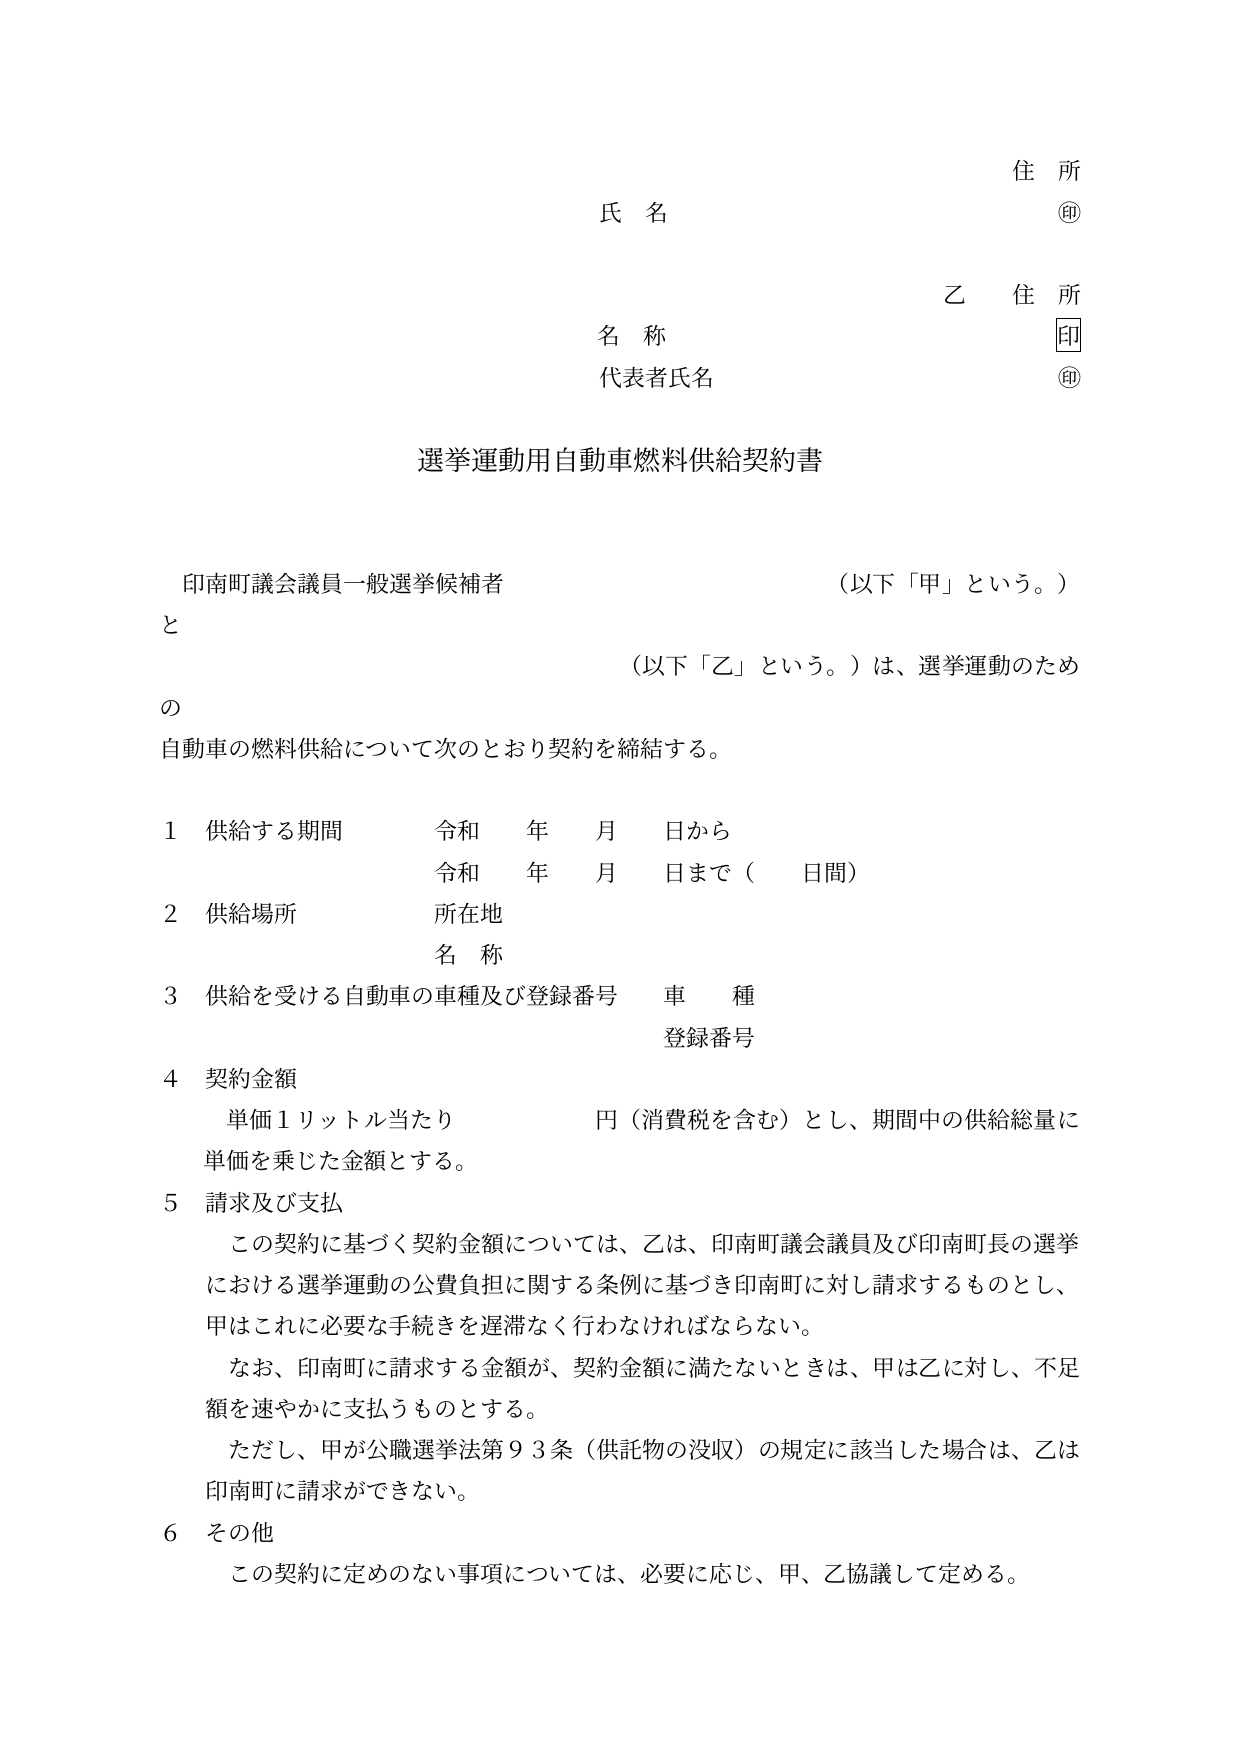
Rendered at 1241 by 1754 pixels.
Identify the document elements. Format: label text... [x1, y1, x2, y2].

text ４ 契約金額 [159, 1057, 1081, 1098]
text ６ その他 [159, 1511, 1081, 1552]
text この契約に定めのない事項については、必要に応じ、甲、乙協議して定める。 [159, 1552, 1081, 1593]
text ただし、甲が公職選挙法第９３条（供託物の没収）の規定に該当した場合は、乙は印南町に請求ができない。 [159, 1428, 1081, 1511]
text 選挙運動用自動車燃料供給契約書 [159, 438, 1081, 479]
text 印南町議会議員一般選挙候補者 （以下「甲」という。）と [159, 562, 1081, 644]
text ３ 供給を受ける自動車の車種及び登録番号 車 種 [159, 974, 1081, 1016]
text ２ 供給場所 所在地 [159, 892, 1081, 933]
text この契約に基づく契約金額については、乙は、印南町議会議員及び印南町長の選挙における選挙運動の公費負担に関する条例に基づき印南町に対し請求するものとし、甲はこれに必要な手続きを遅滞なく行わなければならない。 [159, 1222, 1081, 1346]
text 名 称 印 [159, 314, 1081, 356]
text 氏 名 ㊞ [159, 191, 1081, 232]
text 令和 年 月 日まで（ 日間） [159, 851, 1081, 892]
text ５ 請求及び支払 [159, 1181, 1081, 1222]
text （以下「乙」という。）は、選挙運動のための [159, 644, 1081, 727]
text １ 供給する期間 令和 年 月 日から [159, 809, 1081, 851]
text 住 所 [159, 149, 1081, 191]
text 登録番号 [159, 1016, 1081, 1057]
text なお、印南町に請求する金額が、契約金額に満たないときは、甲は乙に対し、不足額を速やかに支払うものとする。 [159, 1346, 1081, 1428]
text 単価１リットル当たり 円（消費税を含む）とし、期間中の供給総量に単価を乗じた金額とする。 [203, 1098, 1081, 1181]
text 代表者氏名 ㊞ [159, 356, 1081, 397]
text 名 称 [159, 933, 1081, 974]
text 乙 住 所 [159, 273, 1081, 314]
text 自動車の燃料供給について次のとおり契約を締結する。 [159, 727, 1081, 768]
